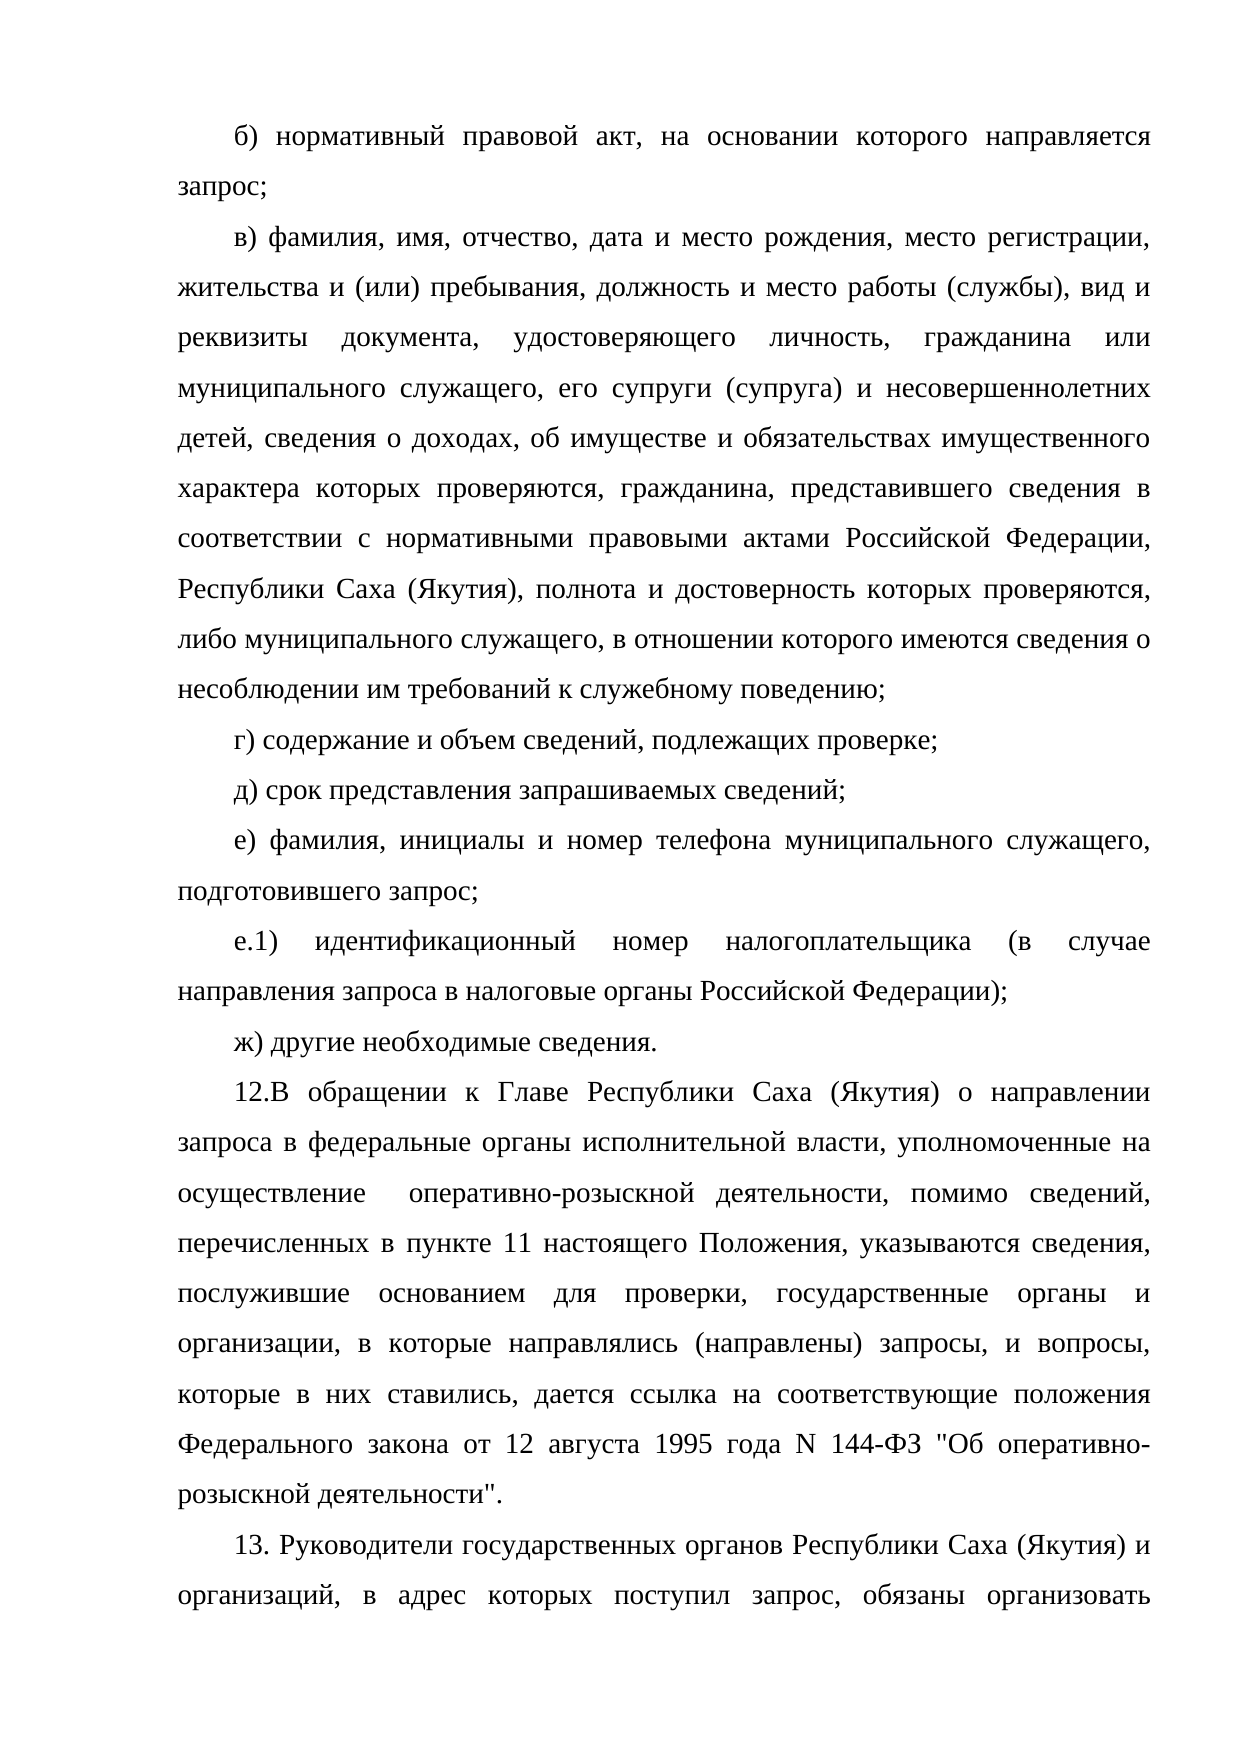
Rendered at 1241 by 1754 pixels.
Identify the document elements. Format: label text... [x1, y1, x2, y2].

text ж) другие необходимые сведения. [177, 1024, 1152, 1057]
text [177, 1527, 1152, 1611]
text е) фамилия, инициалы и номер телефона муниципального служащего, подготовившего запрос; [177, 822, 1152, 906]
text б) нормативный правовой акт, на основании которого направляется запрос; [177, 118, 1152, 202]
text г) содержание и объем сведений, подлежащих проверке; [177, 722, 1152, 755]
text в) фамилия, имя, отчество, дата и место рождения, место регистрации, жительства и (или) пребывания, должность и место работы (службы), вид и реквизиты документа, удостоверяющего личность, гражданина или муниципального служащего, его супруги (супруга) и несовершеннолетних детей, сведения о доходах, об имуществе и обязательствах имущественного характера которых проверяются, гражданина, представившего сведения в соответствии с нормативными правовыми актами Российской Федерации, Республики Саха (Якутия), полнота и достоверность которых проверяются, либо муниципального служащего, в отношении которого имеются сведения о несоблюдении им требований к служебному поведению; [177, 219, 1152, 705]
text е.1) идентификационный номер налогоплательщика (в случае направления запроса в налоговые органы Российской Федерации); [177, 923, 1152, 1007]
text 12.В обращении к Главе Республики Саха (Якутия) о направлении запроса в федеральные органы исполнительной власти, уполномоченные на осуществление оперативно-розыскной деятельности, помимо сведений, перечисленных в пункте 11 настоящего Положения, указываются сведения, послужившие основанием для проверки, государственные органы и организации, в которые направлялись (направлены) запросы, и вопросы, которые в них ставились, дается ссылка на соответствующие положения Федерального закона от 12 августа 1995 года N 144-ФЗ "Об оперативно-розыскной деятельности". [177, 1074, 1152, 1510]
text д) срок представления запрашиваемых сведений; [177, 772, 1152, 806]
